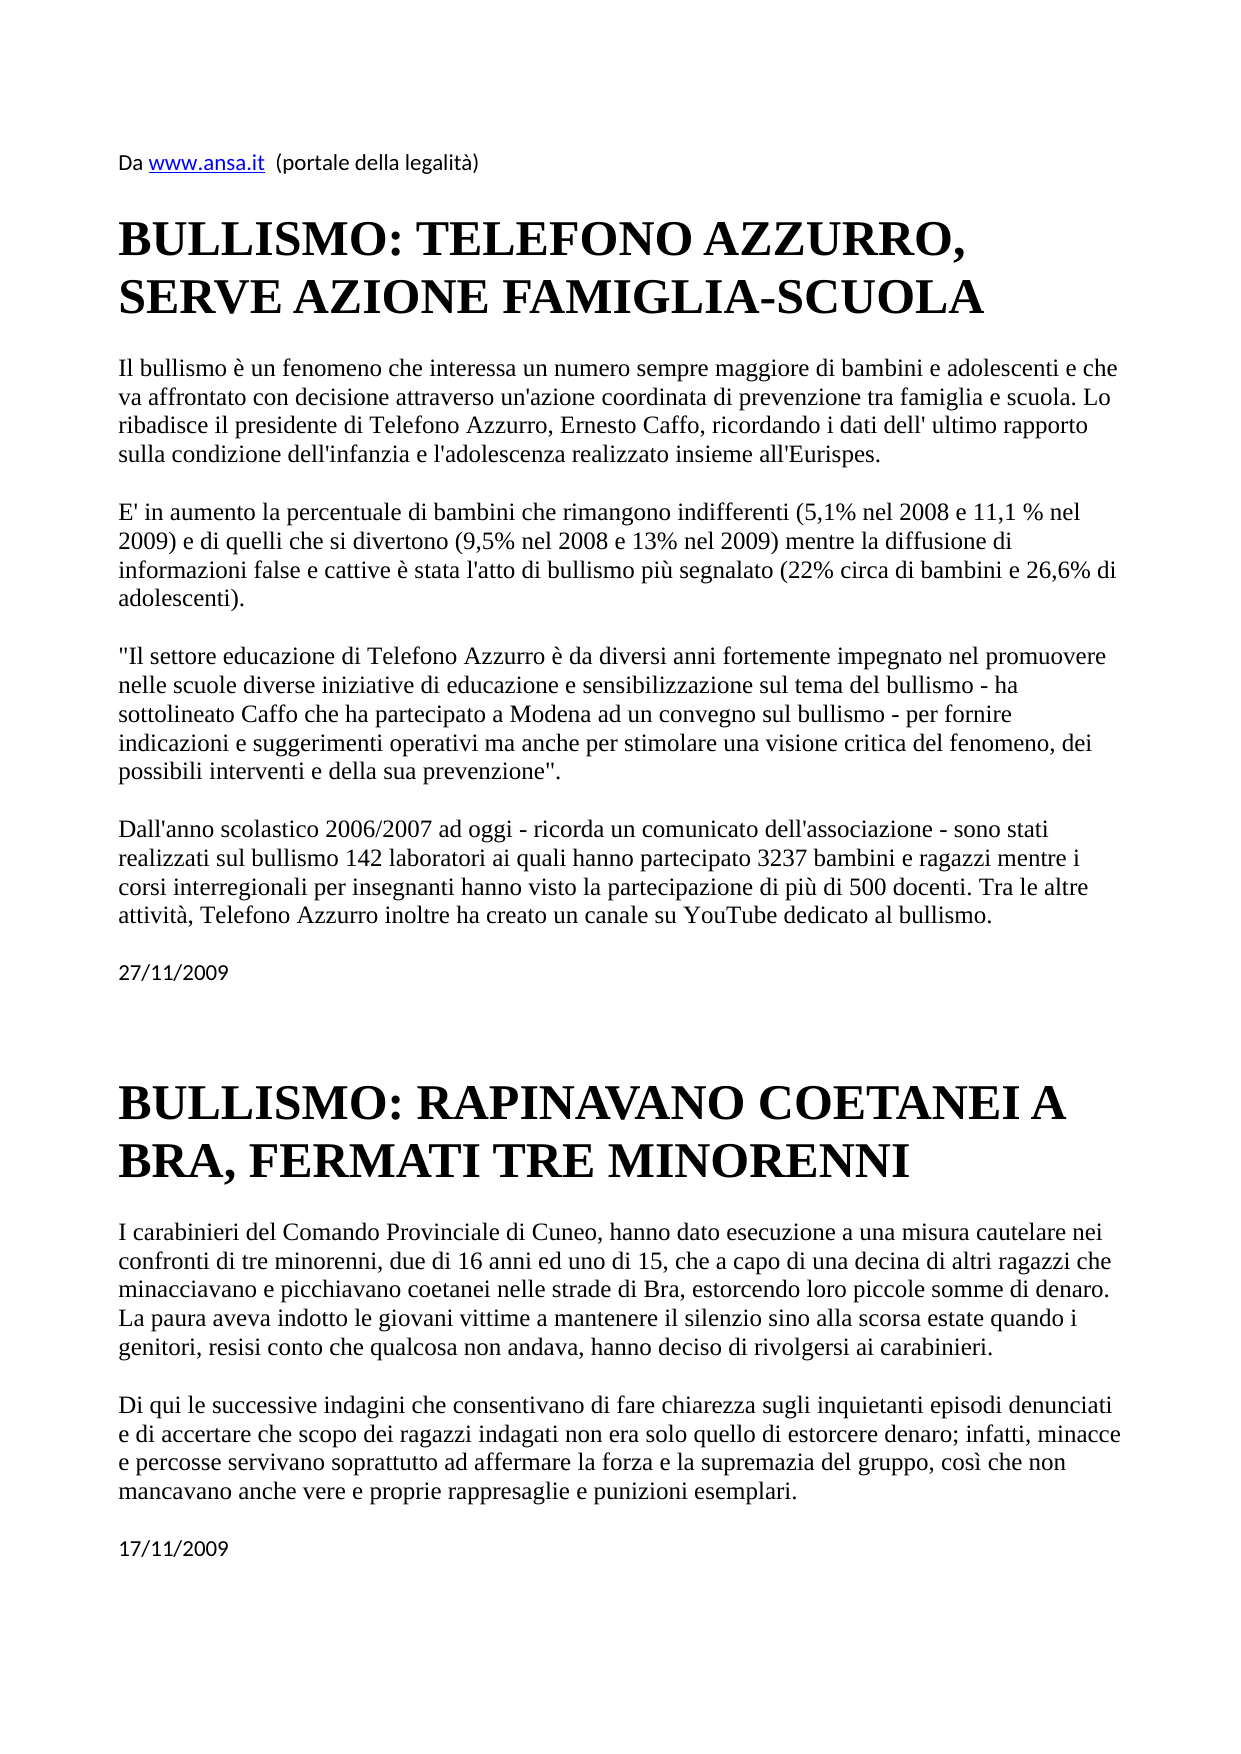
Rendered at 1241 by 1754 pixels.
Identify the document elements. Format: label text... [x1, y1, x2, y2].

text "Il settore educazione di Telefono Azzurro è da diversi anni fortemente impegnato nel promuovere nelle scuole diverse iniziative di educazione e sensibilizzazione sul tema del bullismo - ha sottolineato Caffo che ha partecipato a Modena ad un convegno sul bullismo - per fornire indicazioni e suggerimenti operativi ma anche per stimolare una visione critica del fenomeno, dei possibili interventi e della sua prevenzione". [118, 641, 1122, 785]
text Di qui le successive indagini che consentivano di fare chiarezza sugli inquietanti episodi denunciati e di accertare che scopo dei ragazzi indagati non era solo quello di estorcere denaro; infatti, minacce e percosse servivano soprattutto ad affermare la forza e la supremazia del gruppo, così che non mancavano anche vere e proprie rappresaglie e punizioni esemplari. [118, 1390, 1122, 1505]
text Il bullismo è un fenomeno che interessa un numero sempre maggiore di bambini e adolescenti e che va affrontato con decisione attraverso un'azione coordinata di prevenzione tra famiglia e scuola. Lo ribadisce il presidente di Telefono Azzurro, Ernesto Caffo, ricordando i dati dell' ultimo rapporto sulla condizione dell'infanzia e l'adolescenza realizzato insieme all'Eurispes. [118, 353, 1122, 468]
subtitle BULLISMO: RAPINAVANO COETANEI A BRA, FERMATI TRE MINORENNI [118, 1073, 1122, 1188]
text E' in aumento la percentuale di bambini che rimangono indifferenti (5,1% nel 2008 e 11,1 % nel 2009) e di quelli che si divertono (9,5% nel 2008 e 13% nel 2009) mentre la diffusione di informazioni false e cattive è stata l'atto di bullismo più segnalato (22% circa di bambini e 26,6% di adolescenti). [118, 497, 1122, 612]
text Da www.ansa.it (portale della legalità) [118, 148, 1122, 176]
text BULLISMO: TELEFONO AZZURRO, SERVE AZIONE FAMIGLIA-SCUOLA [118, 209, 1122, 324]
text I carabinieri del Comando Provinciale di Cuneo, hanno dato esecuzione a una misura cautelare nei confronti di tre minorenni, due di 16 anni ed uno di 15, che a capo di una decina di altri ragazzi che minacciavano e picchiavano coetanei nelle strade di Bra, estorcendo loro piccole somme di denaro. La paura aveva indotto le giovani vittime a mantenere il silenzio sino alla scorsa estate quando i genitori, resisi conto che qualcosa non andava, hanno deciso di rivolgersi ai carabinieri. [118, 1217, 1122, 1361]
text 17/11/2009 [118, 1534, 1122, 1562]
text 27/11/2009 [118, 958, 1122, 987]
text Dall'anno scolastico 2006/2007 ad oggi - ricorda un comunicato dell'associazione - sono stati realizzati sul bullismo 142 laboratori ai quali hanno partecipato 3237 bambini e ragazzi mentre i corsi interregionali per insegnanti hanno visto la partecipazione di più di 500 docenti. Tra le altre attività, Telefono Azzurro inoltre ha creato un canale su YouTube dedicato al bullismo. [118, 814, 1122, 929]
